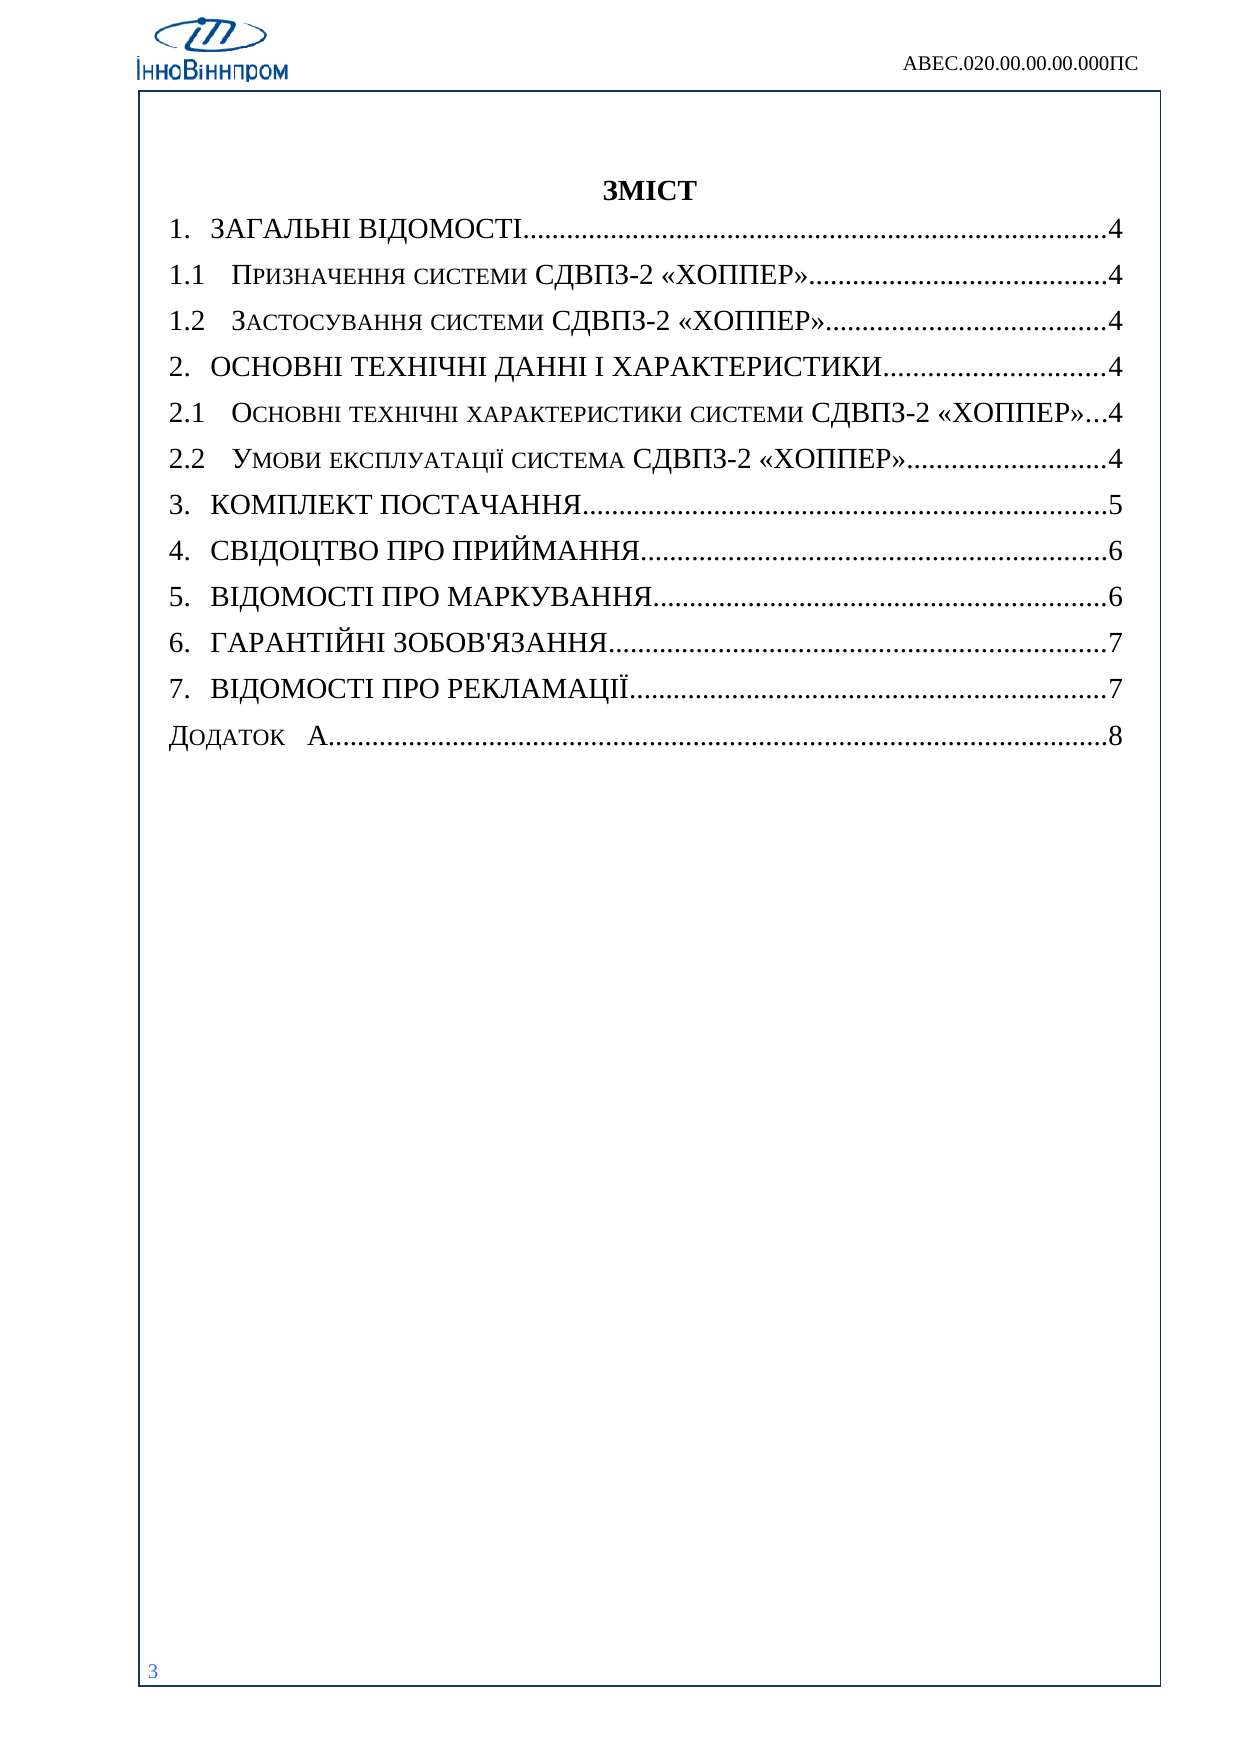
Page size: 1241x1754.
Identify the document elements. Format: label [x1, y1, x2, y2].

picture [135, 17, 289, 82]
